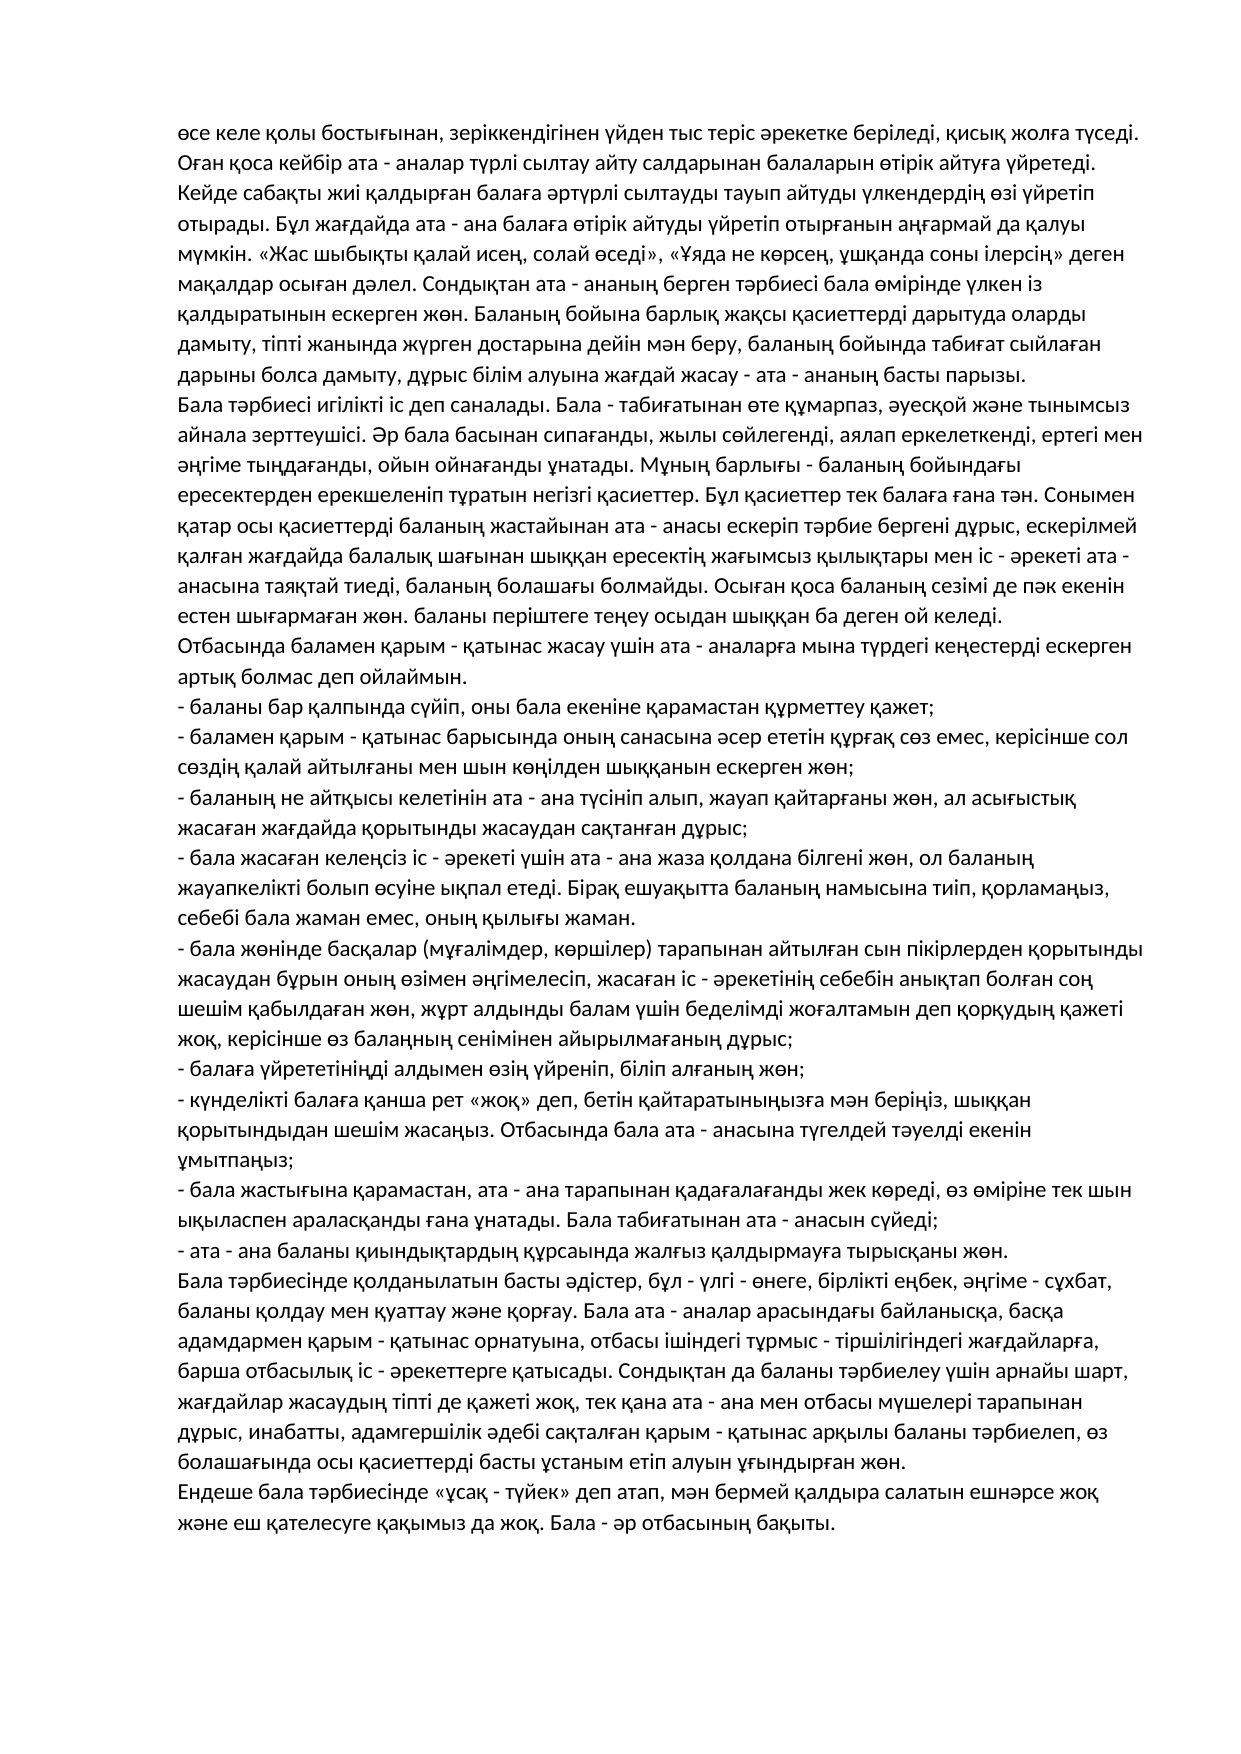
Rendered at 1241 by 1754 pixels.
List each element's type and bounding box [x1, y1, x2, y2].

text [177, 118, 1152, 1536]
